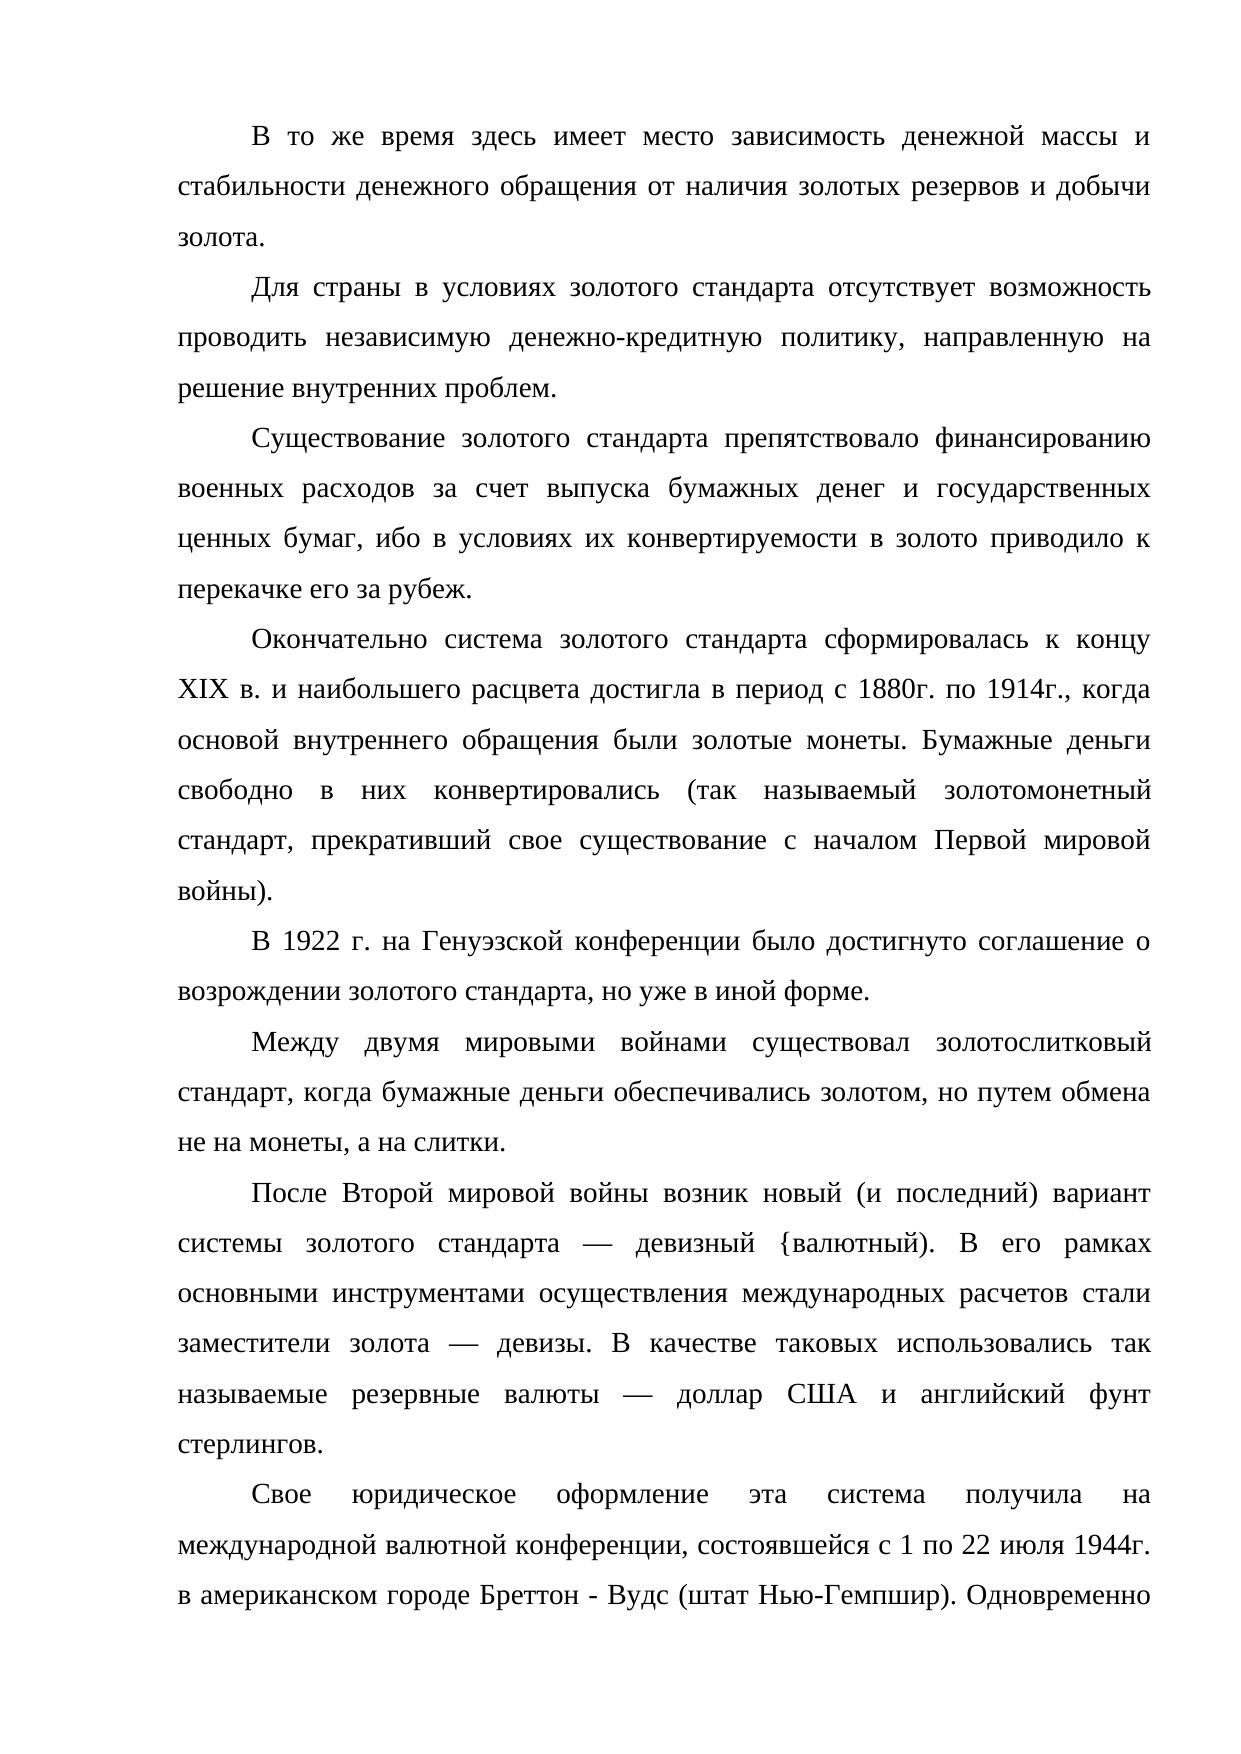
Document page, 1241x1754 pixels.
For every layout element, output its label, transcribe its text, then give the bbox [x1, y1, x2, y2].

text В 1922 г. на Генуэзской конференции было достигнуто соглашение о возрождении золотого стандарта, но уже в иной форме. [177, 923, 1152, 1007]
text Между двумя мировыми войнами существовал золотослитковый стандарт, когда бумажные деньги обеспечивались золотом, но путем обмена не на монеты, а на слитки. [177, 1024, 1152, 1158]
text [177, 1477, 1152, 1611]
text Для страны в условиях золотого стандарта отсутствует возможность проводить независимую денежно-кредитную политику, направленную на решение внутренних проблем. [177, 269, 1152, 403]
text Существование золотого стандарта препятствовало финансированию военных расходов за счет выпуска бумажных денег и государственных ценных бумаг, ибо в условиях их конвертируемости в золото приводило к перекачке его за рубеж. [177, 420, 1152, 604]
text Окончательно система золотого стандарта сформировалась к концу XIX в. и наибольшего расцвета достигла в период с 1880г. по 1914г., когда основой внутреннего обращения были золотые монеты. Бумажные деньги свободно в них конвертировались (так называемый золотомонетный стандарт, прекративший свое существование с началом Первой мировой войны). [177, 621, 1152, 906]
text После Второй мировой войны возник новый (и последний) вариант системы золотого стандарта — девизный {валютный). В его рамках основными инструментами осуществления международных расчетов стали заместители золота — девизы. В качестве таковых использовались так называемые резервные валюты — доллар США и английский фунт стерлингов. [177, 1175, 1152, 1460]
text В то же время здесь имеет место зависимость денежной массы и стабильности денежного обращения от наличия золотых резервов и добычи золота. [177, 118, 1152, 252]
